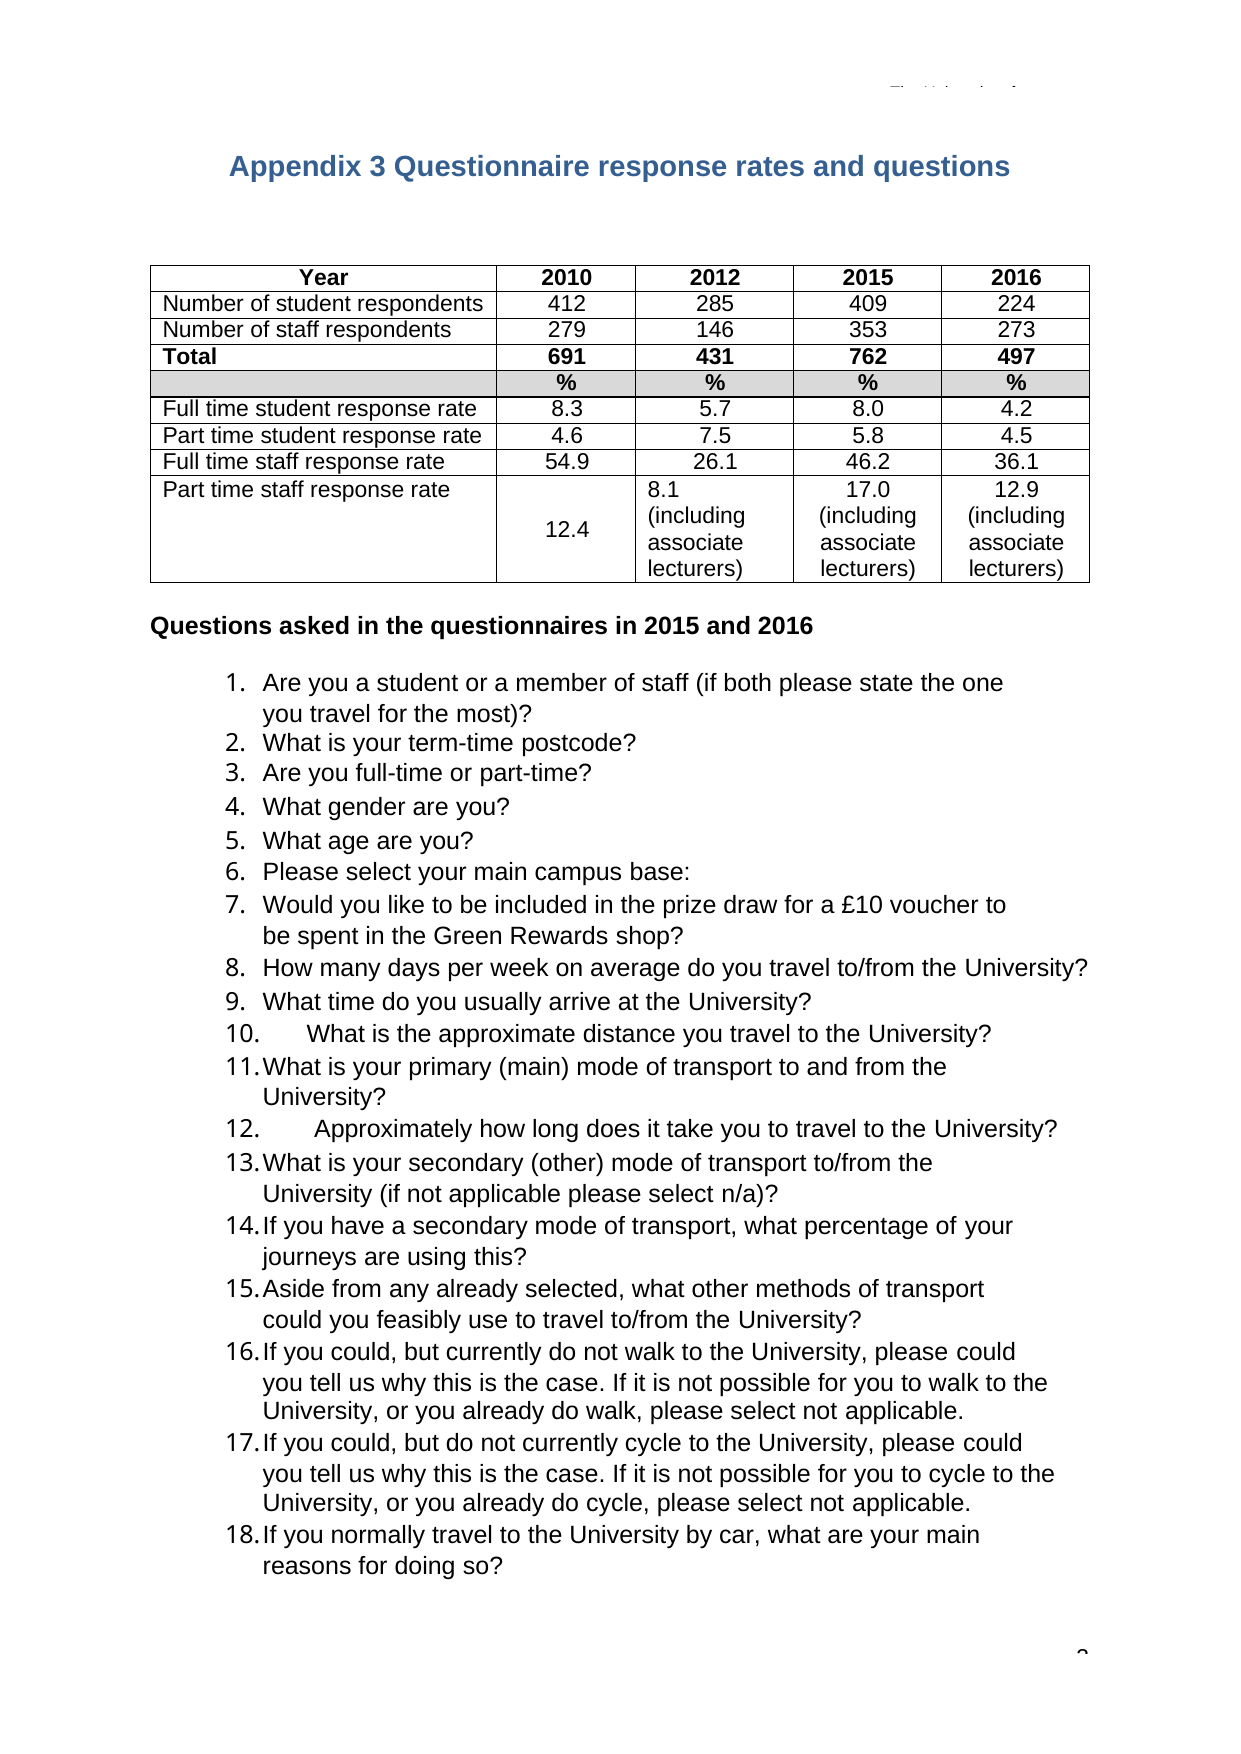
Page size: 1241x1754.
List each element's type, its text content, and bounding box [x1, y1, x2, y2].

table_header 2010 [497, 266, 635, 291]
table_cell [151, 371, 496, 396]
table_cell 5.7 [636, 398, 793, 423]
list Are you full-time or part-time? [225, 758, 1196, 788]
table_cell 279 [497, 319, 635, 344]
list If you have a secondary mode of transport, what percentage of your journeys are using this? [225, 1208, 1057, 1271]
table_cell 146 [636, 319, 793, 344]
table_cell 8.0 [794, 398, 941, 423]
list What is the approximate distance you travel to the University? [225, 1018, 1196, 1048]
table_cell 4.6 [497, 424, 635, 449]
table_cell 273 [942, 319, 1089, 344]
table_cell % [497, 371, 635, 396]
table_cell 8.1 (including associate lecturers) [636, 476, 793, 582]
table_cell 285 [636, 292, 793, 317]
table_cell 17.0 (including associate lecturers) [794, 476, 941, 582]
list Aside from any already selected, what other methods of transport could you feasibly use to travel to/from the University? [225, 1271, 1029, 1333]
table_cell % [942, 371, 1089, 396]
list If you normally travel to the University by car, what are your main reasons for doing so? [225, 1517, 1032, 1579]
table_cell Full time student response rate [151, 398, 496, 423]
list Please select your main campus base: [225, 856, 1196, 887]
list What is your primary (main) mode of transport to and from the University? [225, 1048, 992, 1111]
table_cell 412 [497, 292, 635, 317]
table_cell Part time staff response rate [151, 476, 496, 582]
table_cell 4.2 [942, 398, 1089, 423]
table_cell Part time student response rate [151, 424, 496, 449]
list What is your secondary (other) mode of transport to/from the University (if not applicable please select n/a)? [225, 1145, 978, 1208]
table_cell 691 [497, 345, 635, 370]
table_header 2015 [794, 266, 941, 291]
table_cell 36.1 [942, 450, 1089, 475]
table_cell 26.1 [636, 450, 793, 475]
table_cell 762 [794, 345, 941, 370]
table_cell 497 [942, 345, 1089, 370]
table_cell 431 [636, 345, 793, 370]
table_cell Number of staff respondents [151, 319, 496, 344]
table_cell Number of student respondents [151, 292, 496, 317]
list What gender are you? [225, 788, 1196, 822]
table_cell 7.5 [636, 424, 793, 449]
list If you could, but do not currently cycle to the University, please could you tell us why this is the case. If it is not possible for you to cycle to the University, or you already do cycle, please select not applicable. [225, 1425, 1067, 1517]
table_cell 409 [794, 292, 941, 317]
list Are you a student or a member of staff (if both please state the one you travel for the most)? [225, 664, 1051, 727]
list Would you like to be included in the prize draw for a £10 voucher to be spent in the Green Rewards shop? [225, 887, 1042, 949]
table_cell 12.4 [497, 476, 635, 582]
table_header 2016 [942, 266, 1089, 291]
table_cell 4.5 [942, 424, 1089, 449]
table_header Year [151, 266, 496, 291]
list What time do you usually arrive at the University? [225, 984, 1196, 1018]
list How many days per week on average do you travel to/from the University? [225, 949, 1196, 983]
table_cell % [794, 371, 941, 396]
table_cell 12.9 (including associate lecturers) [942, 476, 1089, 582]
list What is your term-time postcode? [225, 727, 1196, 758]
table_cell 224 [942, 292, 1089, 317]
table_cell % [636, 371, 793, 396]
list Approximately how long does it take you to travel to the University? [225, 1111, 1196, 1145]
table_cell Total [151, 345, 496, 370]
table_cell 353 [794, 319, 941, 344]
table_cell 8.3 [497, 398, 635, 423]
table_cell 46.2 [794, 450, 941, 475]
subtitle Questions asked in the questionnaires in 2015 and 2016 [150, 611, 1196, 640]
subtitle Appendix 3 Questionnaire response rates and questions [229, 149, 1196, 182]
table_cell 54.9 [497, 450, 635, 475]
list If you could, but currently do not walk to the University, please could you tell us why this is the case. If it is not possible for you to walk to the University, or you already do walk, please select not applicable. [225, 1333, 1060, 1425]
table_cell Full time staff response rate [151, 450, 496, 475]
table_cell 5.8 [794, 424, 941, 449]
table_header 2012 [636, 266, 793, 291]
list What age are you? [225, 822, 1196, 856]
